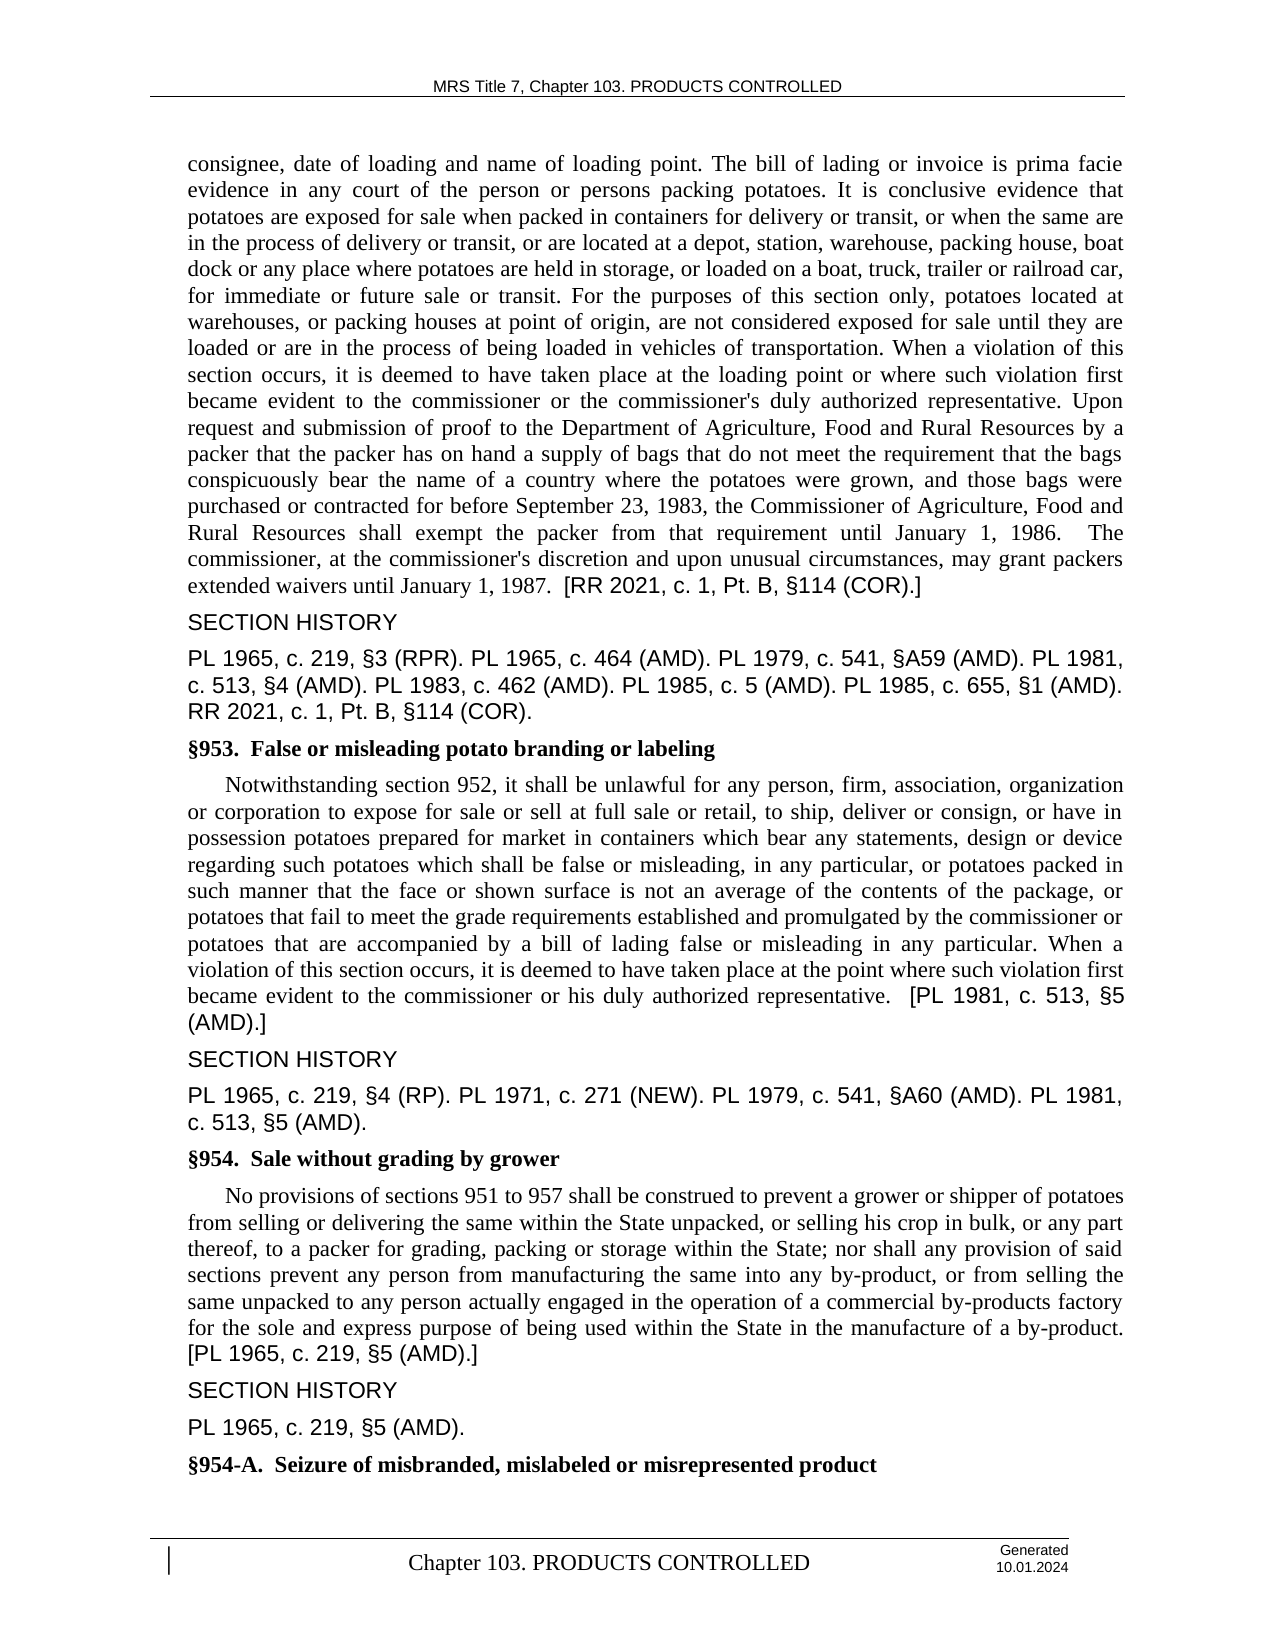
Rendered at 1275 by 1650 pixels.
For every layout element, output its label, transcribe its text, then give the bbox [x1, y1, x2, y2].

text PL 1965, c. 219, §3 (RPR). PL 1965, c. 464 (AMD). PL 1979, c. 541, §A59 (AMD). PL 1981, c. 513, §4 (AMD). PL 1983, c. 462 (AMD). PL 1985, c. 5 (AMD). PL 1985, c. 655, §1 (AMD). RR 2021, c. 1, Pt. B, §114 (COR). [187, 645, 1125, 724]
text No provisions of sections 951 to 957 shall be construed to prevent a grower or shipper of potatoes from selling or delivering the same within the State unpacked, or selling his crop in bulk, or any part thereof, to a packer for grading, packing or storage within the State; nor shall any provision of said sections prevent any person from manufacturing the same into any by-product, or from selling the same unpacked to any person actually engaged in the operation of a commercial by-products factory for the sole and express purpose of being used within the State in the manufacture of a by-product. [PL 1965, c. 219, §5 (AMD).] [187, 1182, 1125, 1367]
text §954. Sale without grading by grower [187, 1146, 1125, 1172]
text §954-A. Seizure of misbranded, mislabeled or misrepresented product [187, 1451, 1125, 1477]
text Notwithstanding section 952, it shall be unlawful for any person, firm, association, organization or corporation to expose for sale or sell at full sale or retail, to ship, deliver or consign, or have in possession potatoes prepared for market in containers which bear any statements, design or device regarding such potatoes which shall be false or misleading, in any particular, or potatoes packed in such manner that the face or shown surface is not an average of the contents of the package, or potatoes that fail to meet the grade requirements established and promulgated by the commissioner or potatoes that are accompanied by a bill of lading false or misleading in any particular. When a violation of this section occurs, it is deemed to have taken place at the point where such violation first became evident to the commissioner or his duly authorized representative. [PL 1981, c. 513, §5 (AMD).] [187, 772, 1125, 1035]
text §953. False or misleading potato branding or labeling [187, 735, 1125, 761]
text SECTION HISTORY [187, 1046, 1125, 1072]
text SECTION HISTORY [187, 1377, 1125, 1403]
text PL 1965, c. 219, §4 (RP). PL 1971, c. 271 (NEW). PL 1979, c. 541, §A60 (AMD). PL 1981, c. 513, §5 (AMD). [187, 1082, 1125, 1135]
text SECTION HISTORY [187, 608, 1125, 635]
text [187, 150, 1125, 598]
text PL 1965, c. 219, §5 (AMD). [187, 1414, 1125, 1440]
